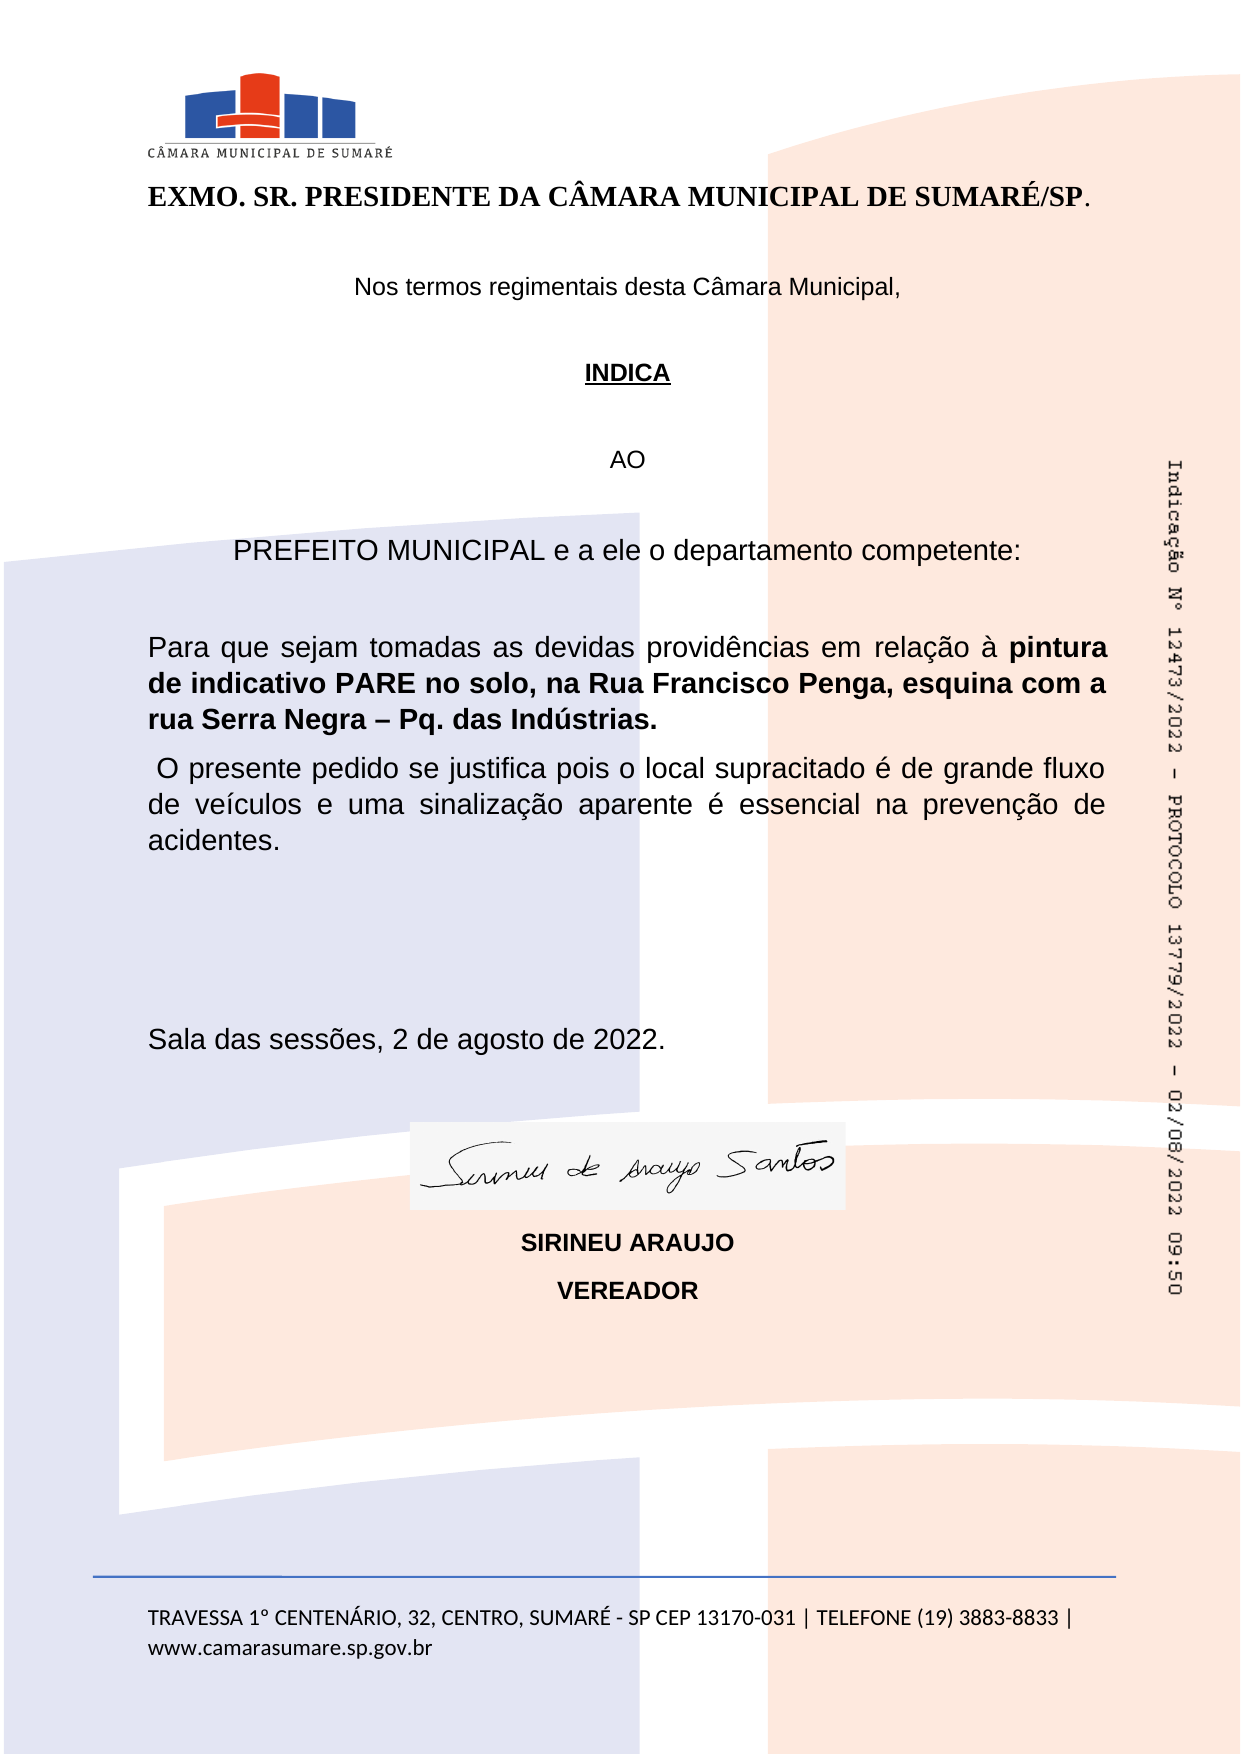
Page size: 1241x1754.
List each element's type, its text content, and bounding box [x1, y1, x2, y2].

text Nos termos regimentais desta Câmara Municipal, [148, 272, 1107, 301]
picture [409, 1122, 846, 1210]
text O presente pedido se justifica pois o local supracitado é de grande fluxo de veículos e uma sinalização aparente é essencial na prevenção de acidentes. [148, 751, 1107, 857]
picture [1142, 455, 1205, 1299]
text EXMO. SR. PRESIDENTE DA CÂMARA MUNICIPAL DE SUMARÉ/SP. [148, 179, 1107, 212]
text Para que sejam tomadas as devidas providências em relação à pintura de indicativo PARE no solo, na Rua Francisco Penga, esquina com a rua Serra Negra – Pq. das Indústrias. [148, 630, 1107, 736]
text INDICA [148, 358, 1107, 387]
text AO [148, 446, 1107, 474]
text PREFEITO MUNICIPAL e a ele o departamento competente: [148, 533, 1107, 566]
text SIRINEU ARAUJO [148, 1228, 1107, 1257]
text VEREADOR [148, 1276, 1107, 1304]
text Sala das sessões, 2 de agosto de 2022. [148, 1022, 1107, 1055]
picture [147, 73, 394, 160]
